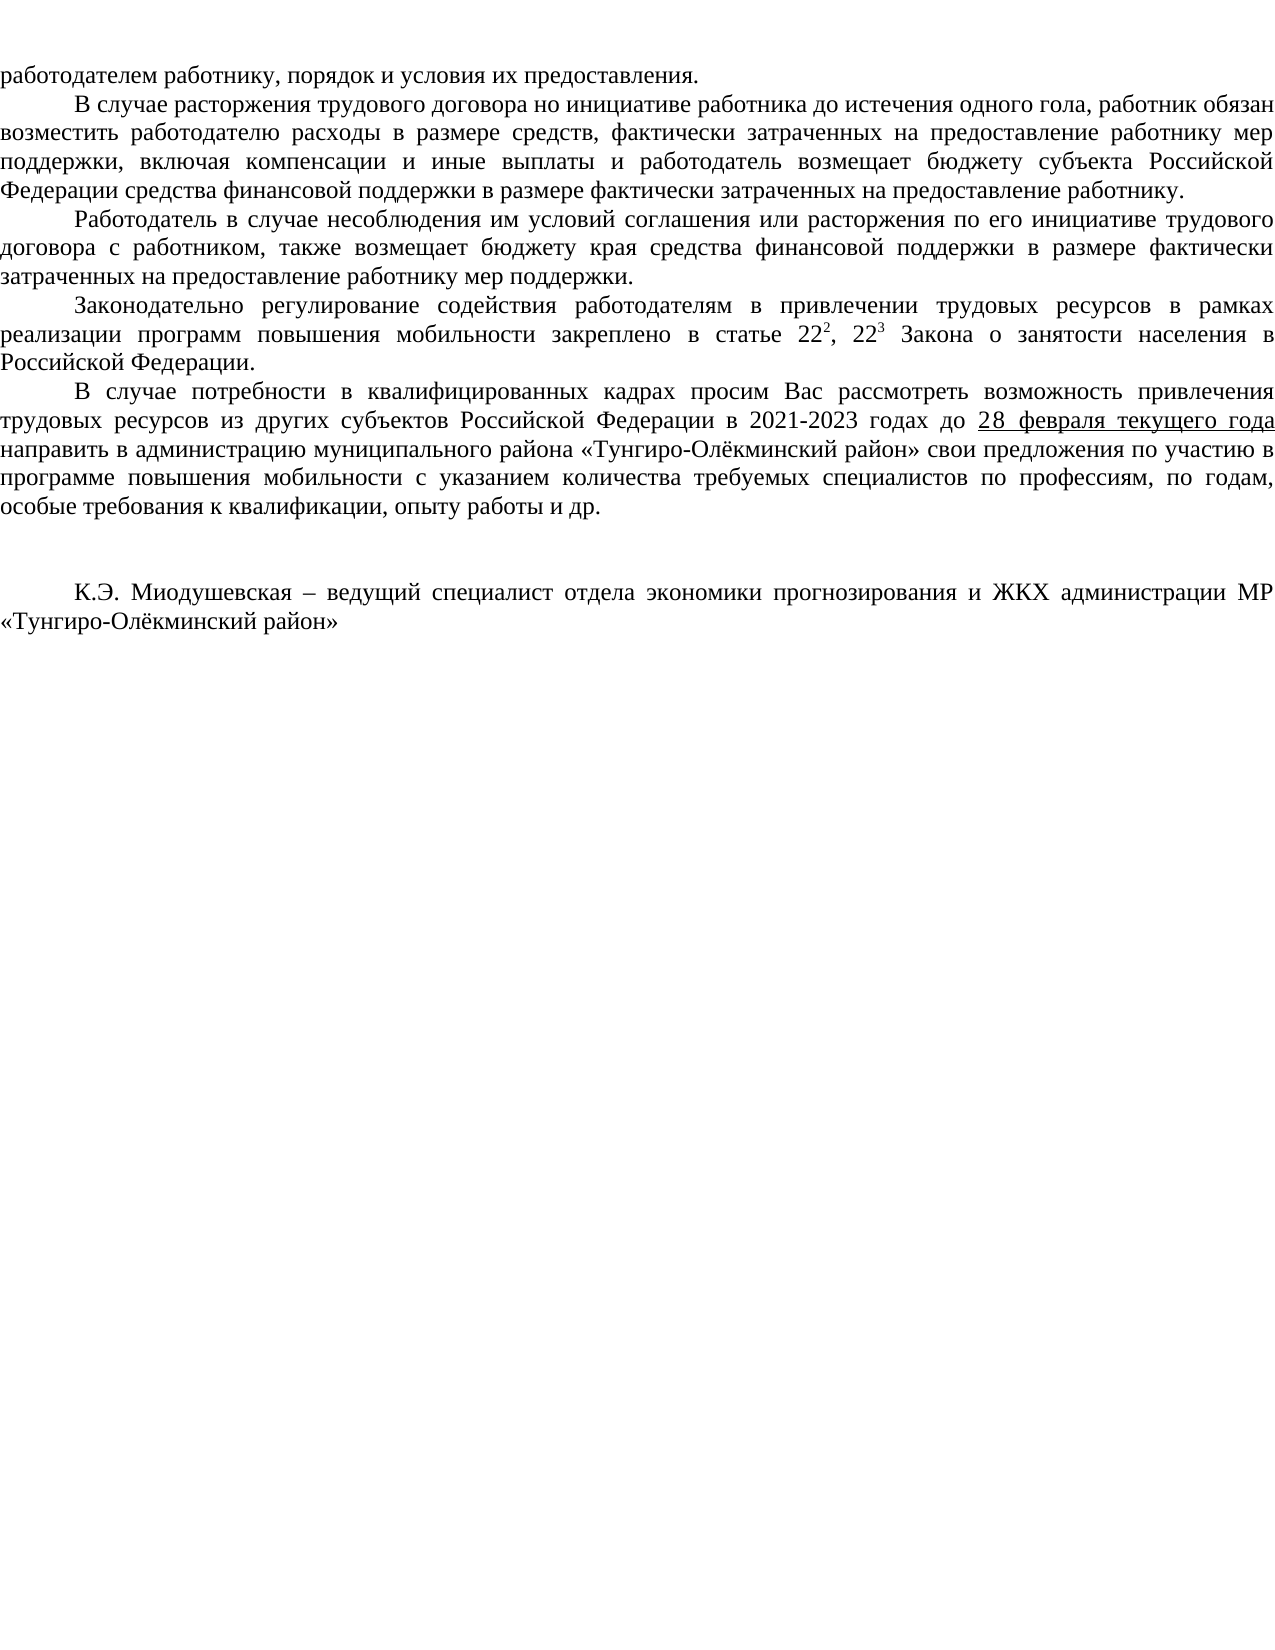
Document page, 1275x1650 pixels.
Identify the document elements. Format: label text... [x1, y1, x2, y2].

text В случае расторжения трудового договора но инициативе работника до истечения одного гола, работник обязан возместить работодателю расходы в размере средств, фактически затраченных на предоставление работнику мер поддержки, включая компенсации и иные выплаты и работодатель возмещает бюджету субъекта Российской Федерации средства финансовой поддержки в размере фактически затраченных на предоставление работнику. [0, 89, 1275, 204]
text Работодатель в случае несоблюдения им условий соглашения или расторжения по его инициативе трудового договора с работником, также возмещает бюджету края средства финансовой поддержки в размере фактически затраченных на предоставление работнику мер поддержки. [0, 204, 1275, 290]
text Законодательно регулирование содействия работодателям в привлечении трудовых ресурсов в рамках реализации программ повышения мобильности закреплено в статье 222, 223 Закона о занятости населения в Российской Федерации. [0, 290, 1275, 376]
text В случае потребности в квалифицированных кадрах просим Вас рассмотреть возможность привлечения трудовых ресурсов из других субъектов Российской Федерации в 2021-2023 годах до 28 февраля текущего года направить в администрацию муниципального района «Тунгиро-Олёкминский район» свои предложения по участию в программе повышения мобильности с указанием количества требуемых специалистов по профессиям, по годам, особые требования к квалификации, опыту работы и др. [0, 376, 1275, 520]
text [0, 60, 1275, 89]
text К.Э. Миодушевская – ведущий специалист отдела экономики прогнозирования и ЖКХ администрации МР «Тунгиро-Олёкминский район» [0, 577, 1275, 635]
